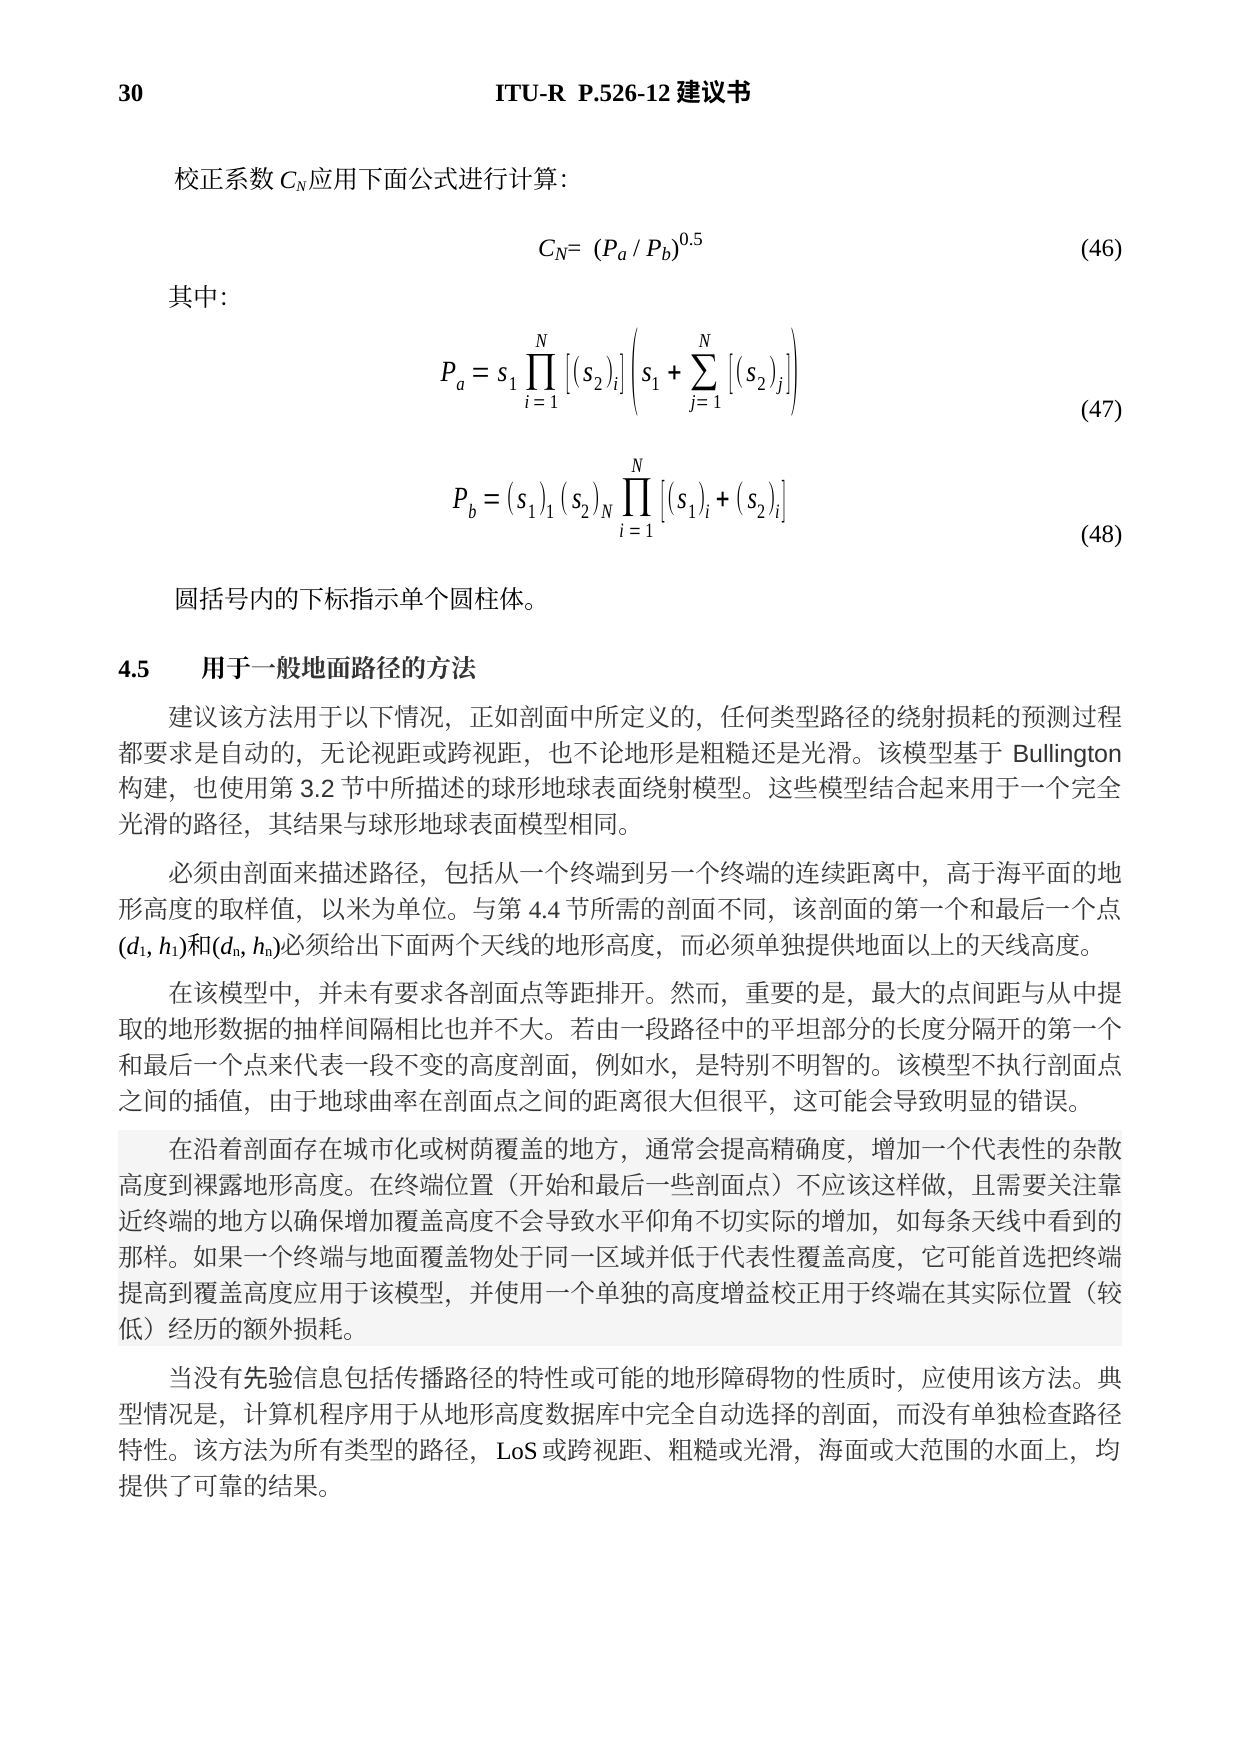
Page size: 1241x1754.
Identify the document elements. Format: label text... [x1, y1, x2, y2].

text 必须由剖面来描述路径，包括从一个终端到另一个终端的连续距离中，高于海平面的地形高度的取样值，以米为单位。与第4.4节所需的剖面不同，该剖面的第一个和最后一个点(d1, h1)和(dn, hn)必须给出下面两个天线的地形高度，而必须单独提供地面以上的天线高度。 [118, 853, 1122, 961]
text 在该模型中，并未有要求各剖面点等距排开。然而，重要的是，最大的点间距与从中提取的地形数据的抽样间隔相比也并不大。若由一段路径中的平坦部分的长度分隔开的第一个和最后一个点来代表一段不变的高度剖面，例如水，是特别不明智的。该模型不执行剖面点之间的插值，由于地球曲率在剖面点之间的距离很大但很平，这可能会导致明显的错误。 [118, 974, 1122, 1118]
text 建议该方法用于以下情况，正如剖面中所定义的，任何类型路径的绕射损耗的预测过程都要求是自动的，无论视距或跨视距，也不论地形是粗糙还是光滑。该模型基于Bullington构建，也使用第3.2节中所描述的球形地球表面绕射模型。这些模型结合起来用于一个完全光滑的路径，其结果与球形地球表面模型相同。 [118, 697, 1122, 841]
text CN= (Pa / Pb)0.5 (46) [118, 228, 1122, 265]
text 在沿着剖面存在城市化或树荫覆盖的地方，通常会提高精确度，增加一个代表性的杂散高度到裸露地形高度。在终端位置（开始和最后一些剖面点）不应该这样做，且需要关注靠近终端的地方以确保增加覆盖高度不会导致水平仰角不切实际的增加，如每条天线中看到的那样。如果一个终端与地面覆盖物处于同一区域并低于代表性覆盖高度，它可能首选把终端提高到覆盖高度应用于该模型，并使用一个单独的高度增益校正用于终端在其实际位置（较低）经历的额外损耗。 [118, 1130, 1122, 1346]
text 其中： [118, 277, 1122, 313]
subtitle 4.5 用于一般地面路径的方法 [118, 649, 1122, 685]
text 校正系数CN应用下面公式进行计算： [118, 160, 1122, 196]
text 圆括号内的下标指示单个圆柱体。 [118, 579, 1122, 616]
text (47) [118, 326, 1122, 423]
text (48) [118, 455, 1122, 548]
text 当没有先验信息包括传播路径的特性或可能的地形障碍物的性质时，应使用该方法。典型情况是，计算机程序用于从地形高度数据库中完全自动选择的剖面，而没有单独检查路径特性。该方法为所有类型的路径，LoS或跨视距、粗糙或光滑，海面或大范围的水面上，均提供了可靠的结果。 [118, 1358, 1122, 1502]
